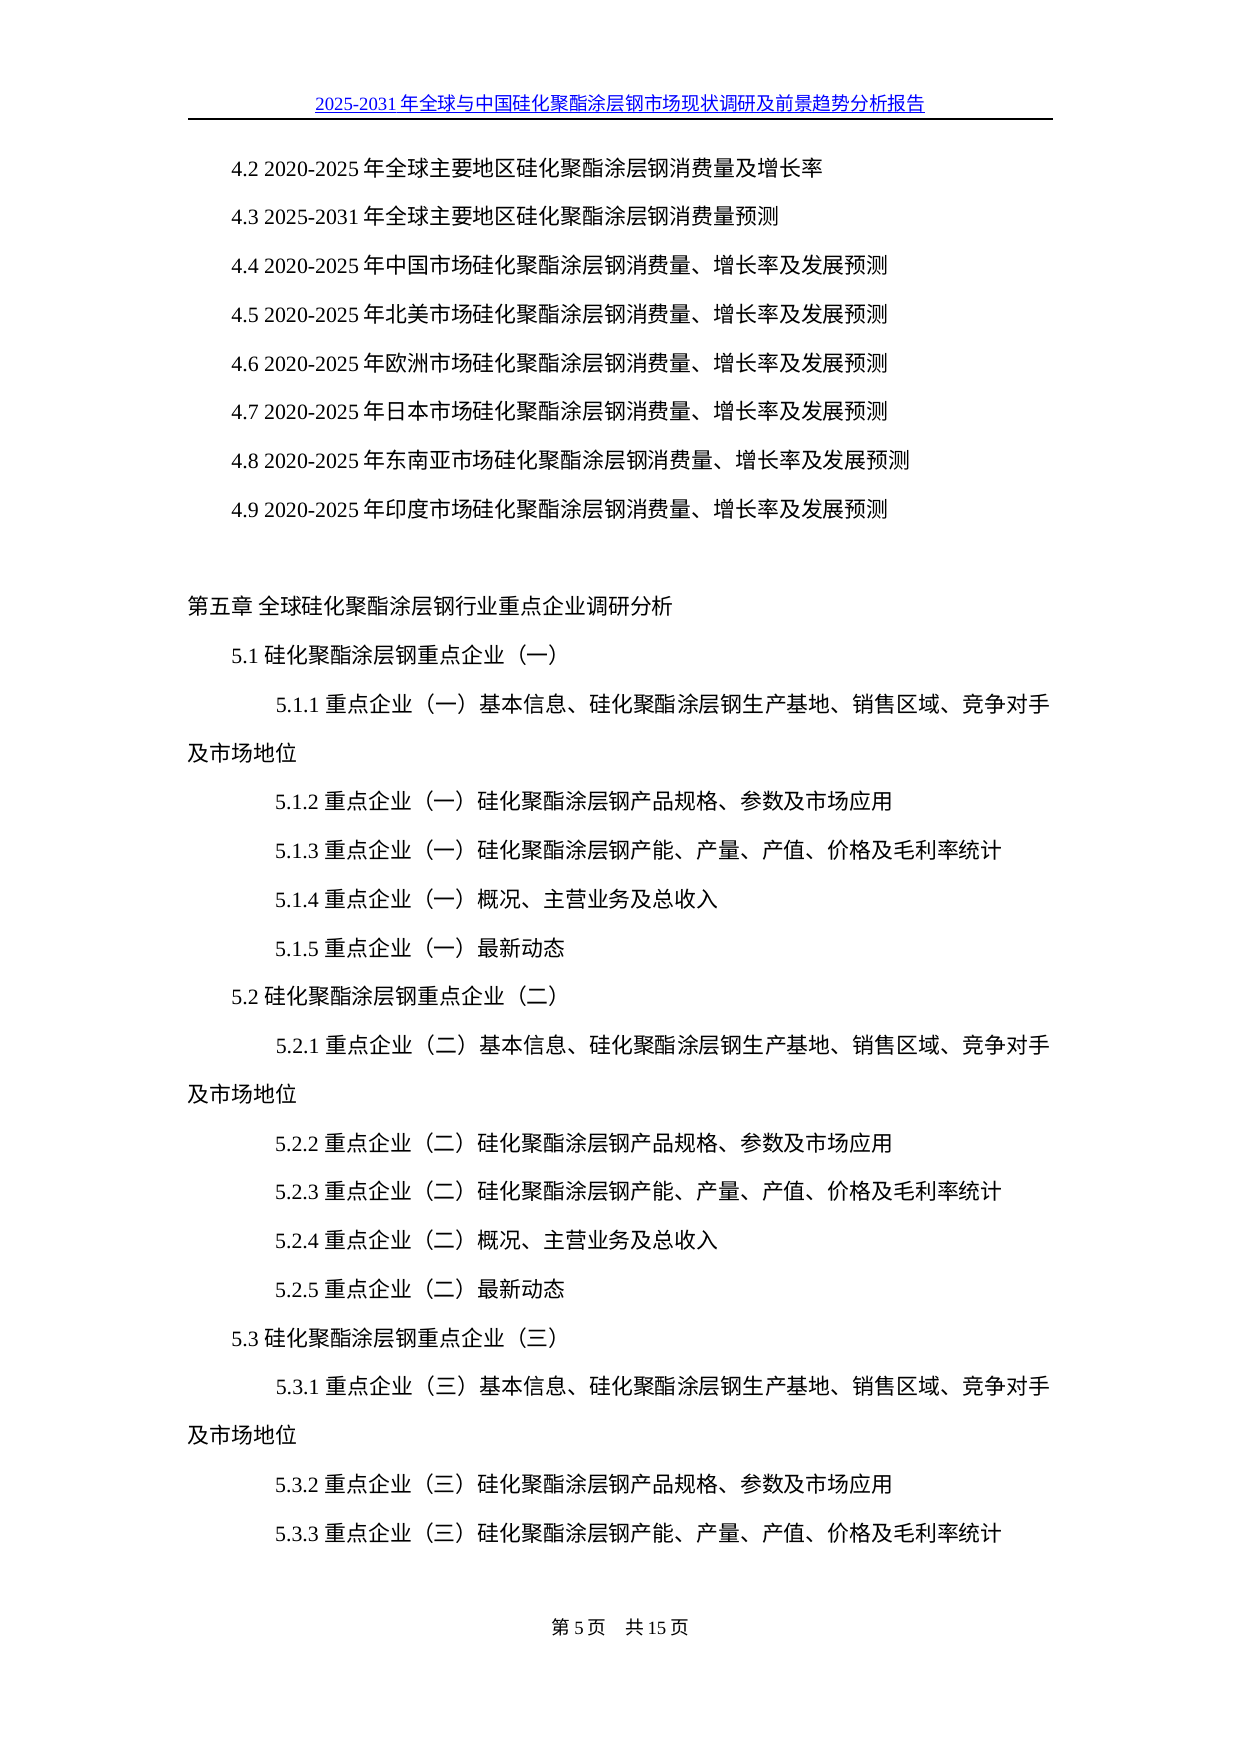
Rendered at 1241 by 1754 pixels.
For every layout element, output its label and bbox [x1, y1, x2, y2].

text [187, 150, 1053, 1548]
